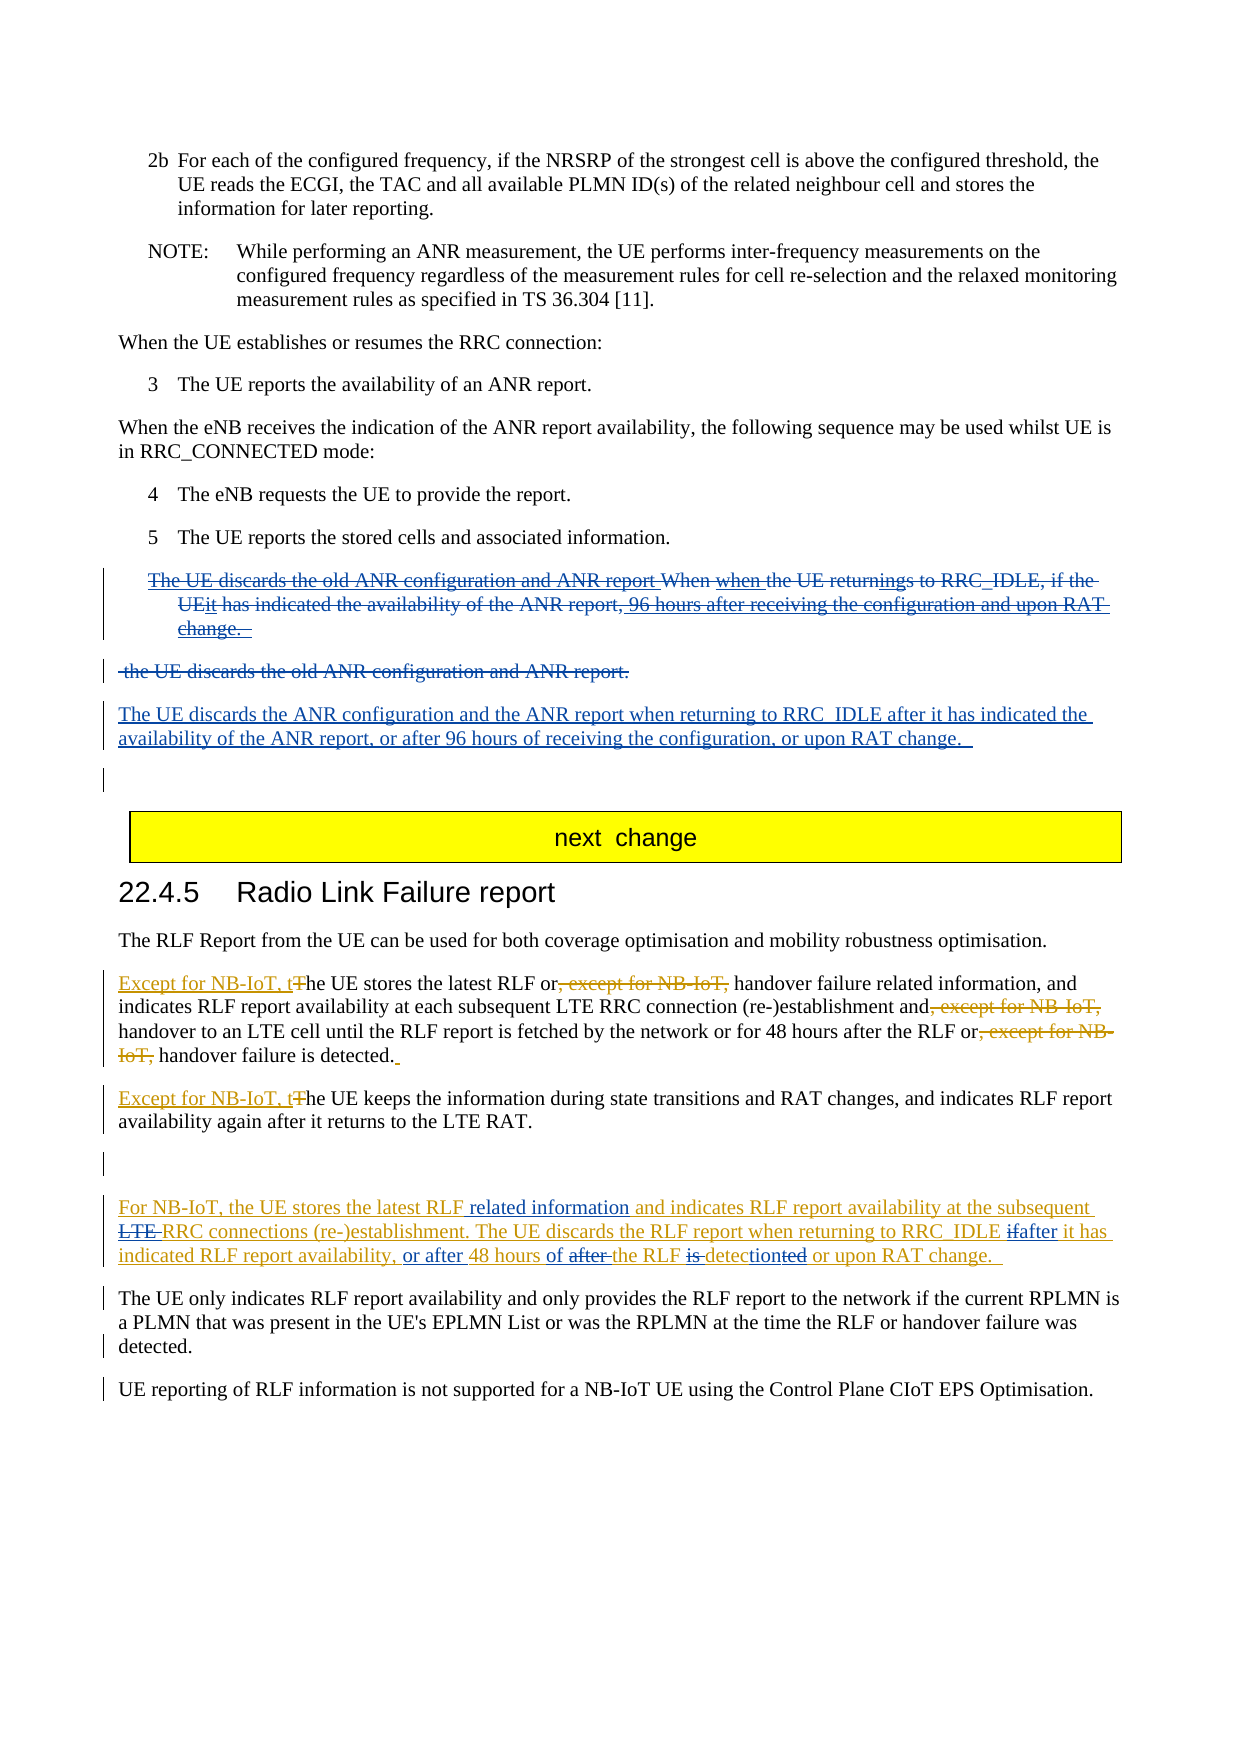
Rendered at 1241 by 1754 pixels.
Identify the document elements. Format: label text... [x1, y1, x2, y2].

text NOTE: While performing an ANR measurement, the UE performs inter-frequency measurements on the configured frequency regardless of the measurement rules for cell re-selection and the relaxed monitoring measurement rules as specified in TS 36.304 [11]. [148, 239, 1122, 311]
text The UE only indicates RLF report availability and only provides the RLF report to the network if the current RPLMN is a PLMN that was present in the UE's EPLMN List or was the RPLMN at the time the RLF or handover failure was detected. [118, 1286, 1122, 1358]
text he UE keeps the information during state transitions and RAT changes, and indicates RLF report availability again after it returns to the LTE RAT. [118, 1085, 1122, 1133]
text 5 The UE reports the stored cells and associated information. [148, 525, 1122, 549]
text UE reporting of RLF information is not supported for a NB-IoT UE using the Control Plane CIoT EPS Optimisation. [118, 1377, 1122, 1401]
text The RLF Report from the UE can be used for both coverage optimisation and mobility robustness optimisation. [118, 928, 1122, 952]
subtitle 22.4.5 Radio Link Failure report [118, 875, 1122, 909]
table_header next change [131, 812, 1121, 862]
text When the UE establishes or resumes the RRC connection: [118, 329, 1122, 354]
text he UE stores the latest RLF or handover failure related information, and indicates RLF report availability at each subsequent LTE RRC connection (re-)establishment and handover to an LTE cell until the RLF report is fetched by the network or for 48 hours after the RLF or handover failure is detected. [118, 970, 1122, 1067]
text 3 The UE reports the availability of an ANR report. [148, 372, 1122, 396]
text 2b For each of the configured frequency, if the NRSRP of the strongest cell is above the configured threshold, the UE reads the ECGI, the TAC and all available PLMN ID(s) of the related neighbour cell and stores the information for later reporting. [148, 148, 1122, 220]
text When the eNB receives the indication of the ANR report availability, the following sequence may be used whilst UE is in RRC_CONNECTED mode: [118, 415, 1122, 463]
text 4 The eNB requests the UE to provide the report. [148, 482, 1122, 506]
